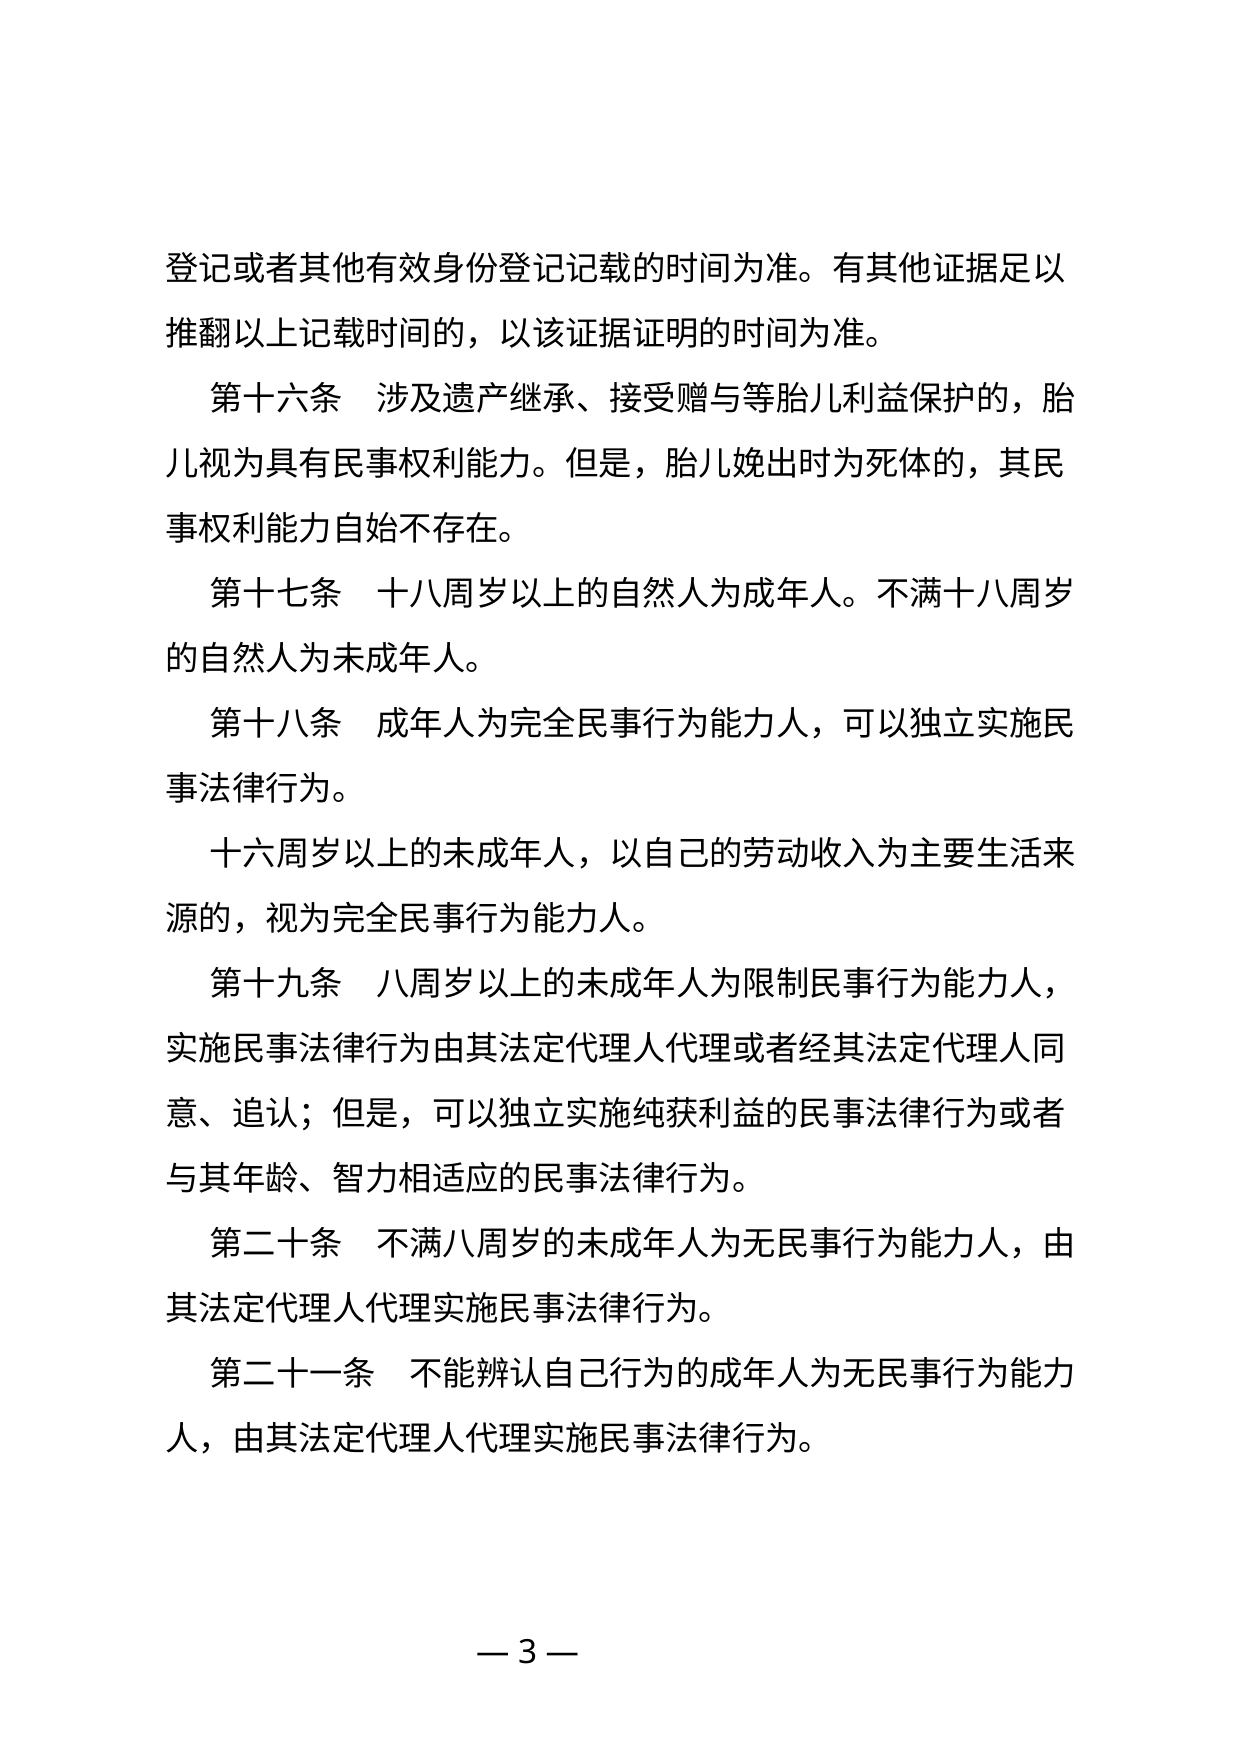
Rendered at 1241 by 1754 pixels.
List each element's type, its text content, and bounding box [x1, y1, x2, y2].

text 第二十一条 不能辨认自己行为的成年人为无民事行为能力人，由其法定代理人代理实施民事法律行为。 [165, 1338, 1087, 1468]
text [165, 233, 1087, 363]
text 第十七条 十八周岁以上的自然人为成年人。不满十八周岁的自然人为未成年人。 [165, 558, 1087, 688]
text 第十九条 八周岁以上的未成年人为限制民事行为能力人，实施民事法律行为由其法定代理人代理或者经其法定代理人同意、追认；但是，可以独立实施纯获利益的民事法律行为或者与其年龄、智力相适应的民事法律行为。 [165, 948, 1087, 1208]
text 第二十条 不满八周岁的未成年人为无民事行为能力人，由其法定代理人代理实施民事法律行为。 [165, 1208, 1087, 1338]
text 十六周岁以上的未成年人，以自己的劳动收入为主要生活来源的，视为完全民事行为能力人。 [165, 818, 1087, 948]
text 第十六条 涉及遗产继承、接受赠与等胎儿利益保护的，胎儿视为具有民事权利能力。但是，胎儿娩出时为死体的，其民事权利能力自始不存在。 [165, 363, 1087, 558]
text 第十八条 成年人为完全民事行为能力人，可以独立实施民事法律行为。 [165, 688, 1087, 818]
